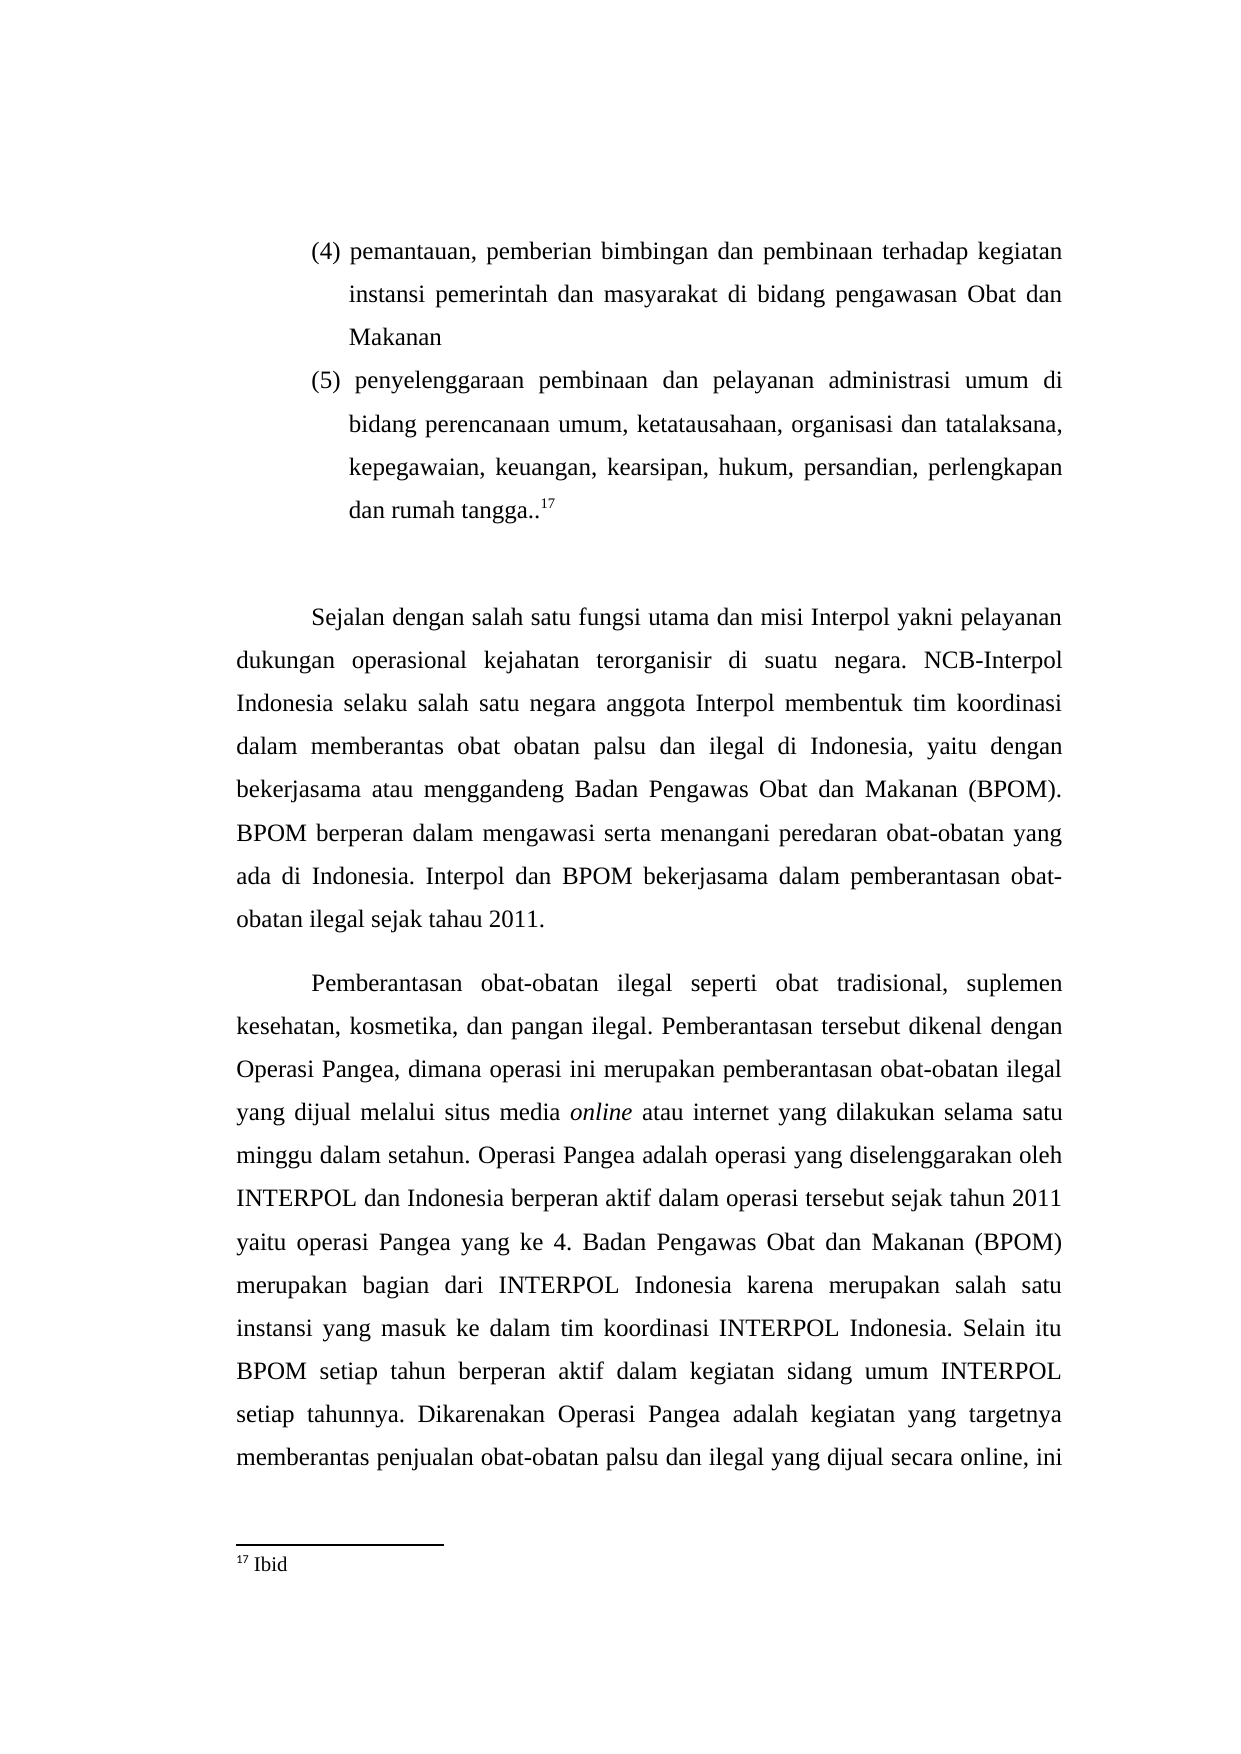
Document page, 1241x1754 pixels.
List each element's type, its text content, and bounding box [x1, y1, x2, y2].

list (5) penyelenggaraan pembinaan dan pelayanan administrasi umum di bidang perencanaan umum, ketatausahaan, organisasi dan tatalaksana, kepegawaian, keuangan, kearsipan, hukum, persandian, perlengkapan dan rumah tangga.. [311, 366, 1063, 524]
list (4) pemantauan, pemberian bimbingan dan pembinaan terhadap kegiatan instansi pemerintah dan masyarakat di bidang pengawasan Obat dan Makanan [311, 236, 1063, 351]
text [236, 968, 1063, 1471]
text Sejalan dengan salah satu fungsi utama dan misi Interpol yakni pelayanan dukungan operasional kejahatan terorganisir di suatu negara. NCB-Interpol Indonesia selaku salah satu negara anggota Interpol membentuk tim koordinasi dalam memberantas obat obatan palsu dan ilegal di Indonesia, yaitu dengan bekerjasama atau menggandeng Badan Pengawas Obat dan Makanan (BPOM). BPOM berperan dalam mengawasi serta menangani peredaran obat-obatan yang ada di Indonesia. Interpol dan BPOM bekerjasama dalam pemberantasan obat-obatan ilegal sejak tahau 2011. [236, 602, 1063, 933]
